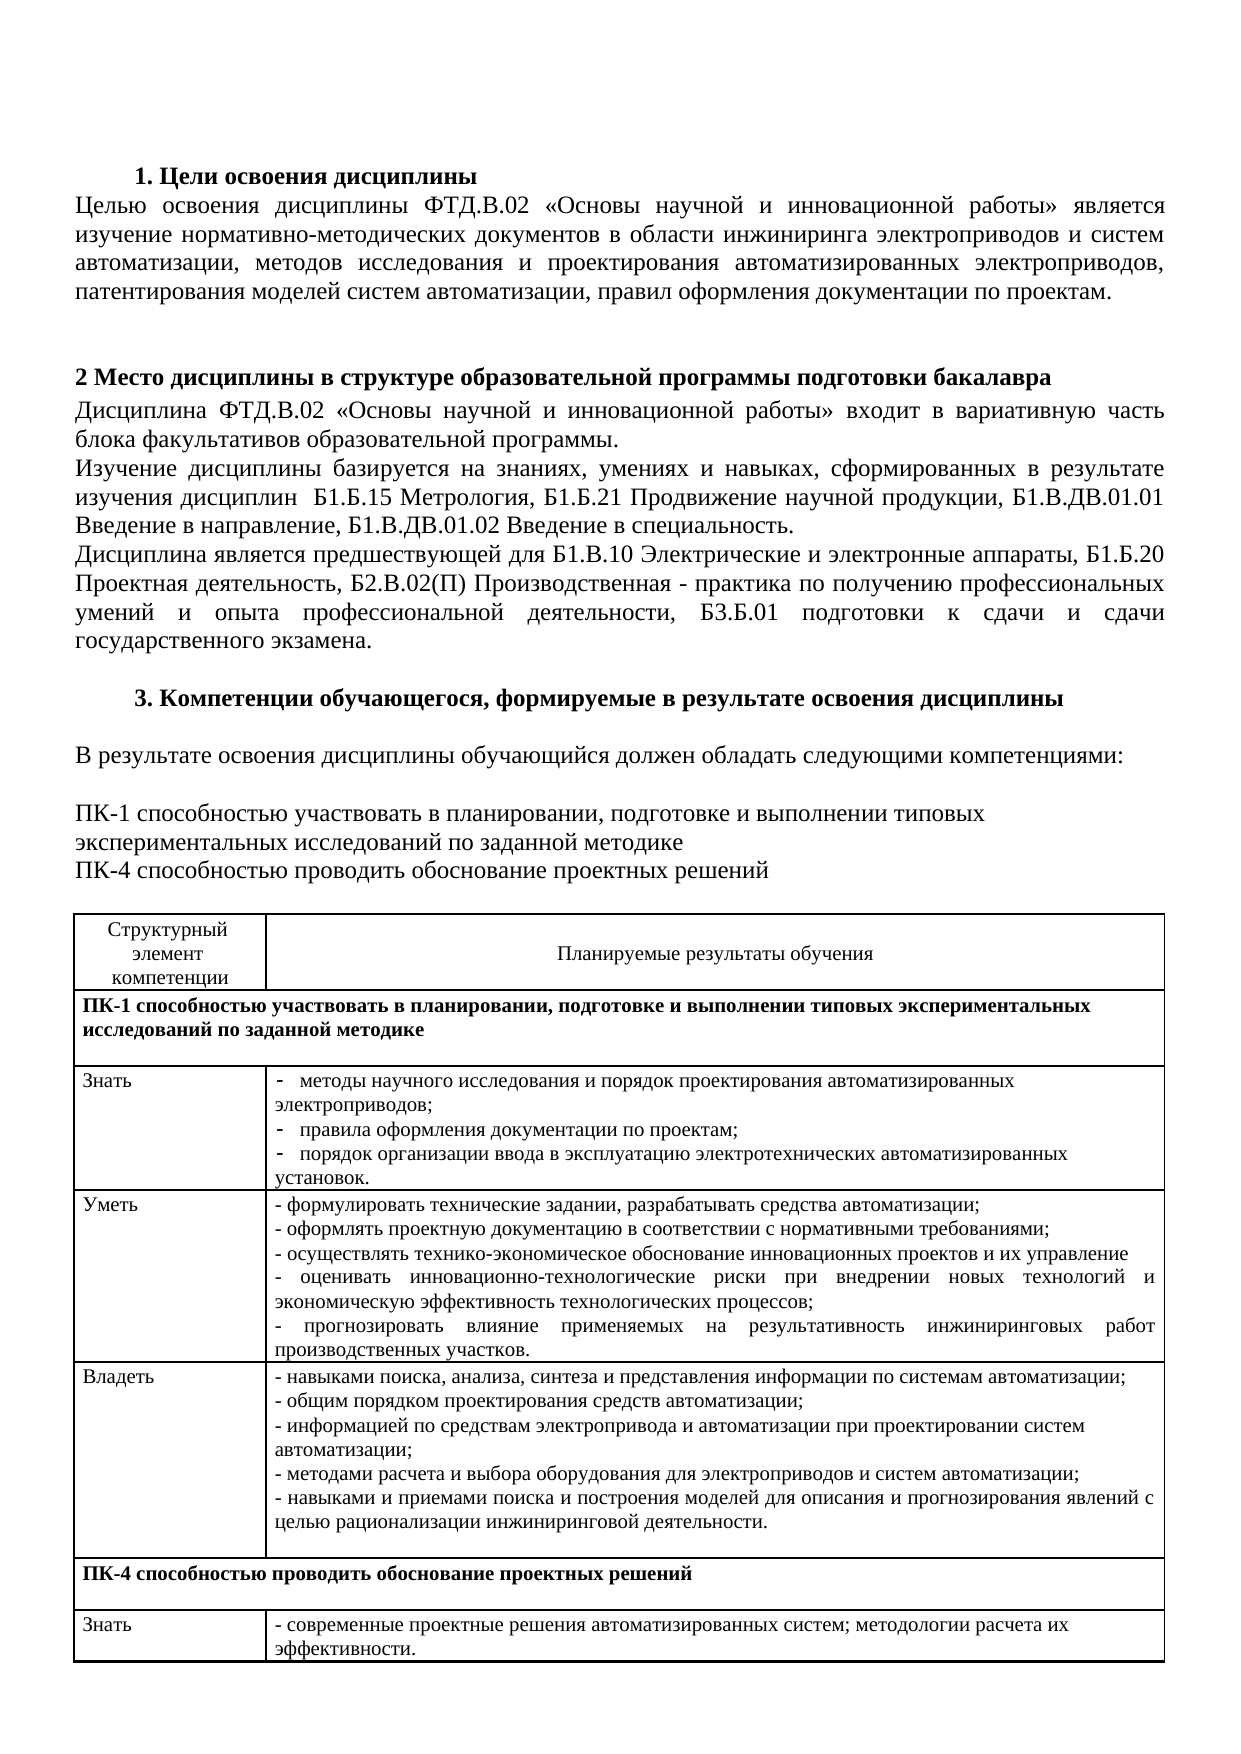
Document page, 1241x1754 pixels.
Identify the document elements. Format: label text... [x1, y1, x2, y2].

text В результате освоения дисциплины обучающийся должен обладать следующими компетенциями: [75, 741, 1165, 769]
list Дисциплина является предшествующей для Б1.В.10 Электрические и электронные аппараты, Б1.Б.20 Проектная деятельность, Б2.В.02(П) Производственная - практика по получению профессиональных умений и опыта профессиональной деятельности, Б3.Б.01 подготовки к сдачи и сдачи государственного экзамена. [75, 539, 1165, 654]
text Изучение дисциплины базируется на знаниях, умениях и навыках, сформированных в результате изучения дисциплин Б1.Б.15 Метрология, Б1.Б.21 Продвижение научной продукции, Б1.В.ДВ.01.01 Введение в направление, Б1.В.ДВ.01.02 Введение в специальность. [75, 453, 1165, 539]
table_cell методы научного исследования и порядок проектирования автоматизированных электроприводов; правила оформления документации по проектам; порядок организации ввода в эксплуатацию электротехнических автоматизированных установок. [267, 1067, 1164, 1189]
text 3. Компетенции обучающегося, формируемые в результате освоения дисциплины [134, 683, 1165, 712]
text ПК-4 способностью проводить обоснование проектных решений [75, 856, 1165, 884]
table_cell Знать [75, 1611, 265, 1660]
table_cell - современные проектные решения автоматизированных систем; методологии расчета их эффективности. [267, 1611, 1164, 1660]
text ПК-1 способностью участвовать в планировании, подготовке и выполнении типовых экспериментальных исследований по заданной методике [75, 798, 1165, 856]
table_cell Уметь [75, 1191, 265, 1361]
table_cell ПК-4 способностью проводить обоснование проектных решений [75, 1559, 1164, 1609]
text Целью освоения дисциплины ФТД.В.02 «Основы научной и инновационной работы» является изучение нормативно-методических документов в области инжиниринга электроприводов и систем автоматизации, методов исследования и проектирования автоматизированных электроприводов, патентирования моделей систем автоматизации, правил оформления документации по проектам. [75, 190, 1165, 305]
table_cell Знать [75, 1067, 265, 1189]
subtitle 2 Место дисциплины в структуре образовательной программы подготовки бакалавра [75, 362, 1165, 391]
table_cell ПК-1 способностью участвовать в планировании, подготовке и выполнении типовых экспериментальных исследований по заданной методике [75, 991, 1164, 1065]
table_cell - формулировать технические задании, разрабатывать средства автоматизации; - оформлять проектную документацию в соответствии с нормативными требованиями; - осуществлять технико-экономическое обоснование инновационных проектов и их управление - оценивать инновационно-технологические риски при внедрении новых технологий и экономическую эффективность технологических процессов; - прогнозировать влияние применяемых на результативность инжиниринговых работ производственных участков. [267, 1191, 1164, 1361]
list Дисциплина ФТД.В.02 «Основы научной и инновационной работы» входит в вариативную часть блока факультативов образовательной программы. [75, 396, 1165, 453]
text 1. Цели освоения дисциплины [134, 161, 1165, 190]
table_header Планируемые результаты обучения [267, 915, 1164, 989]
table_header Структурный элемент компетенции [75, 915, 265, 989]
table_cell - навыками поиска, анализа, синтеза и представления информации по системам автоматизации; - общим порядком проектирования средств автоматизации; - информацией по средствам электропривода и автоматизации при проектировании систем автоматизации; - методами расчета и выбора оборудования для электроприводов и систем автоматизации; - навыками и приемами поиска и построения моделей для описания и прогнозирования явлений с целью рационализации инжиниринговой деятельности. [267, 1363, 1164, 1557]
table_cell Владеть [75, 1363, 265, 1557]
